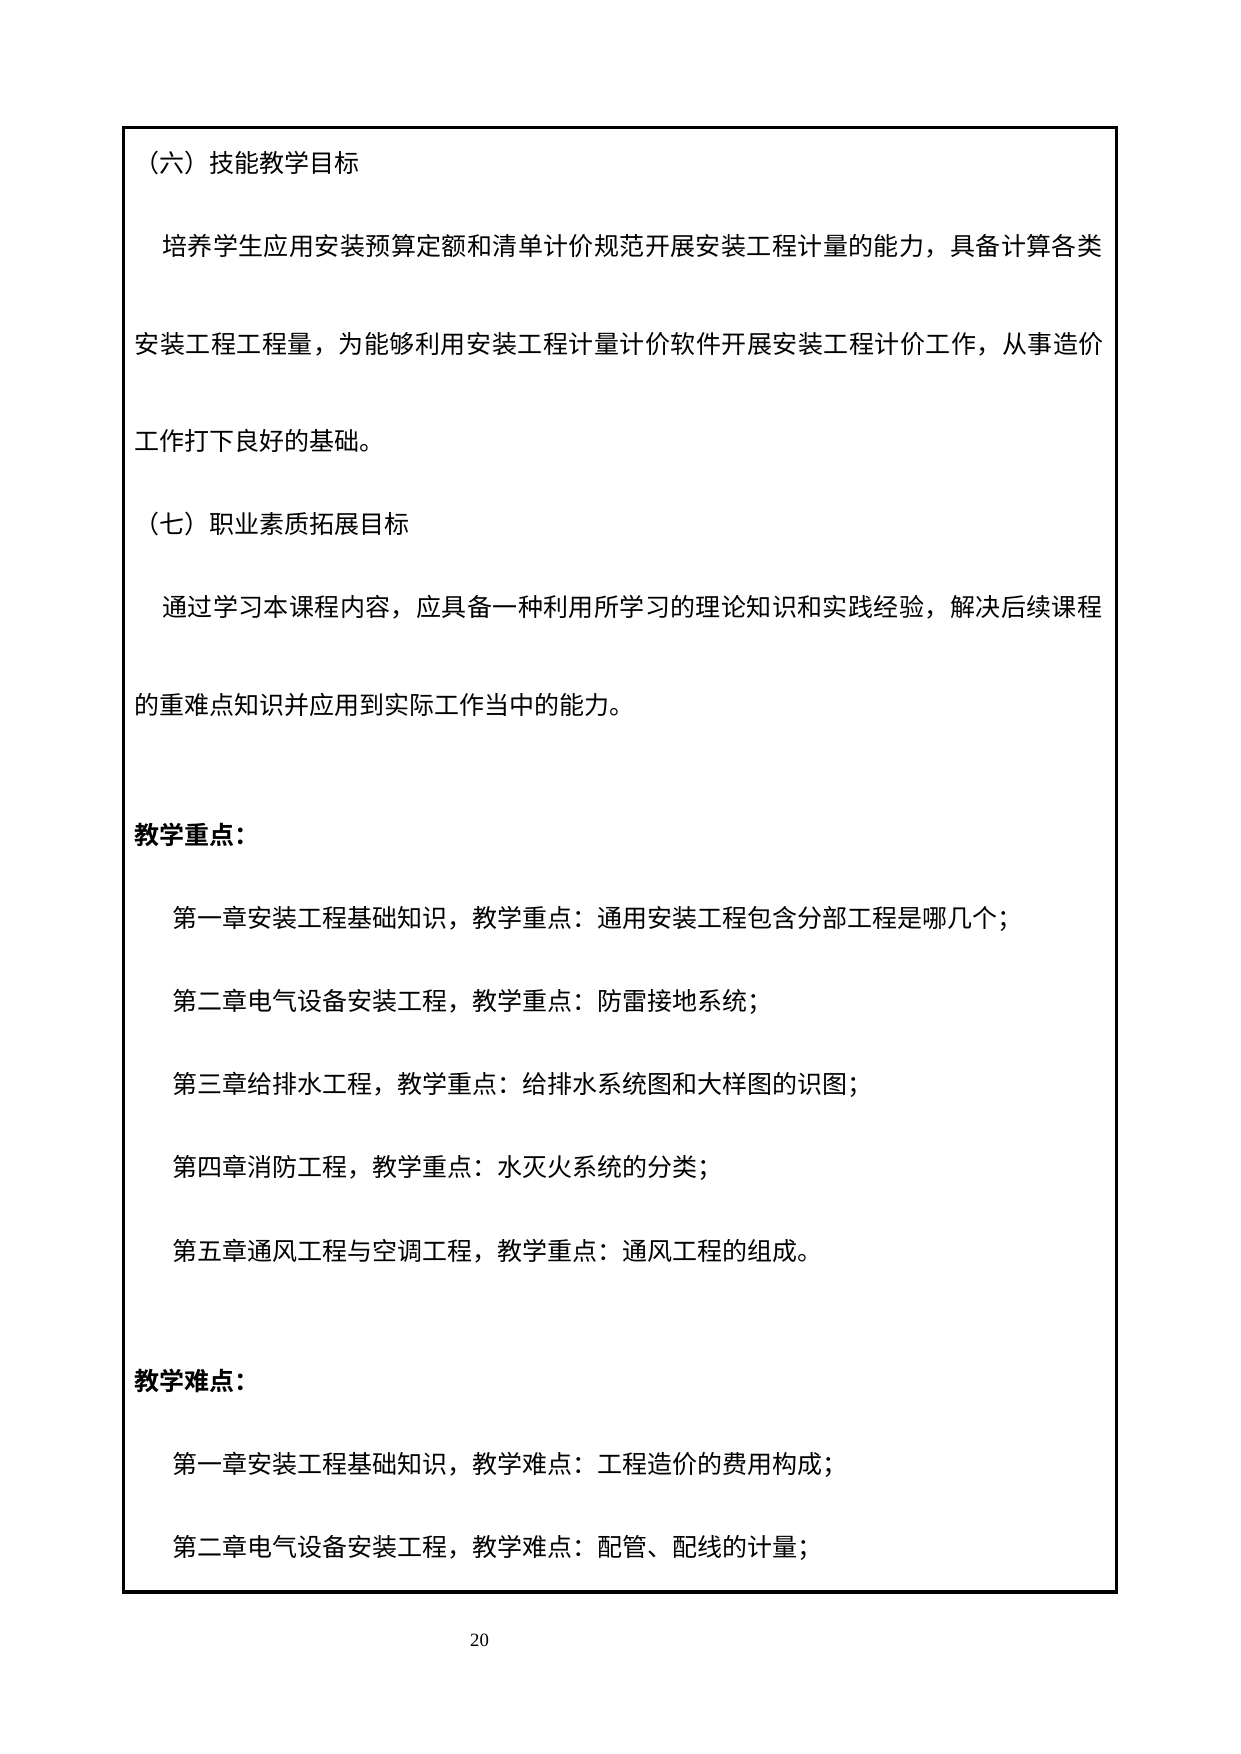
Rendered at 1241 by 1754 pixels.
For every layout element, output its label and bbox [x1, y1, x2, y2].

table_cell [125, 129, 1115, 1590]
